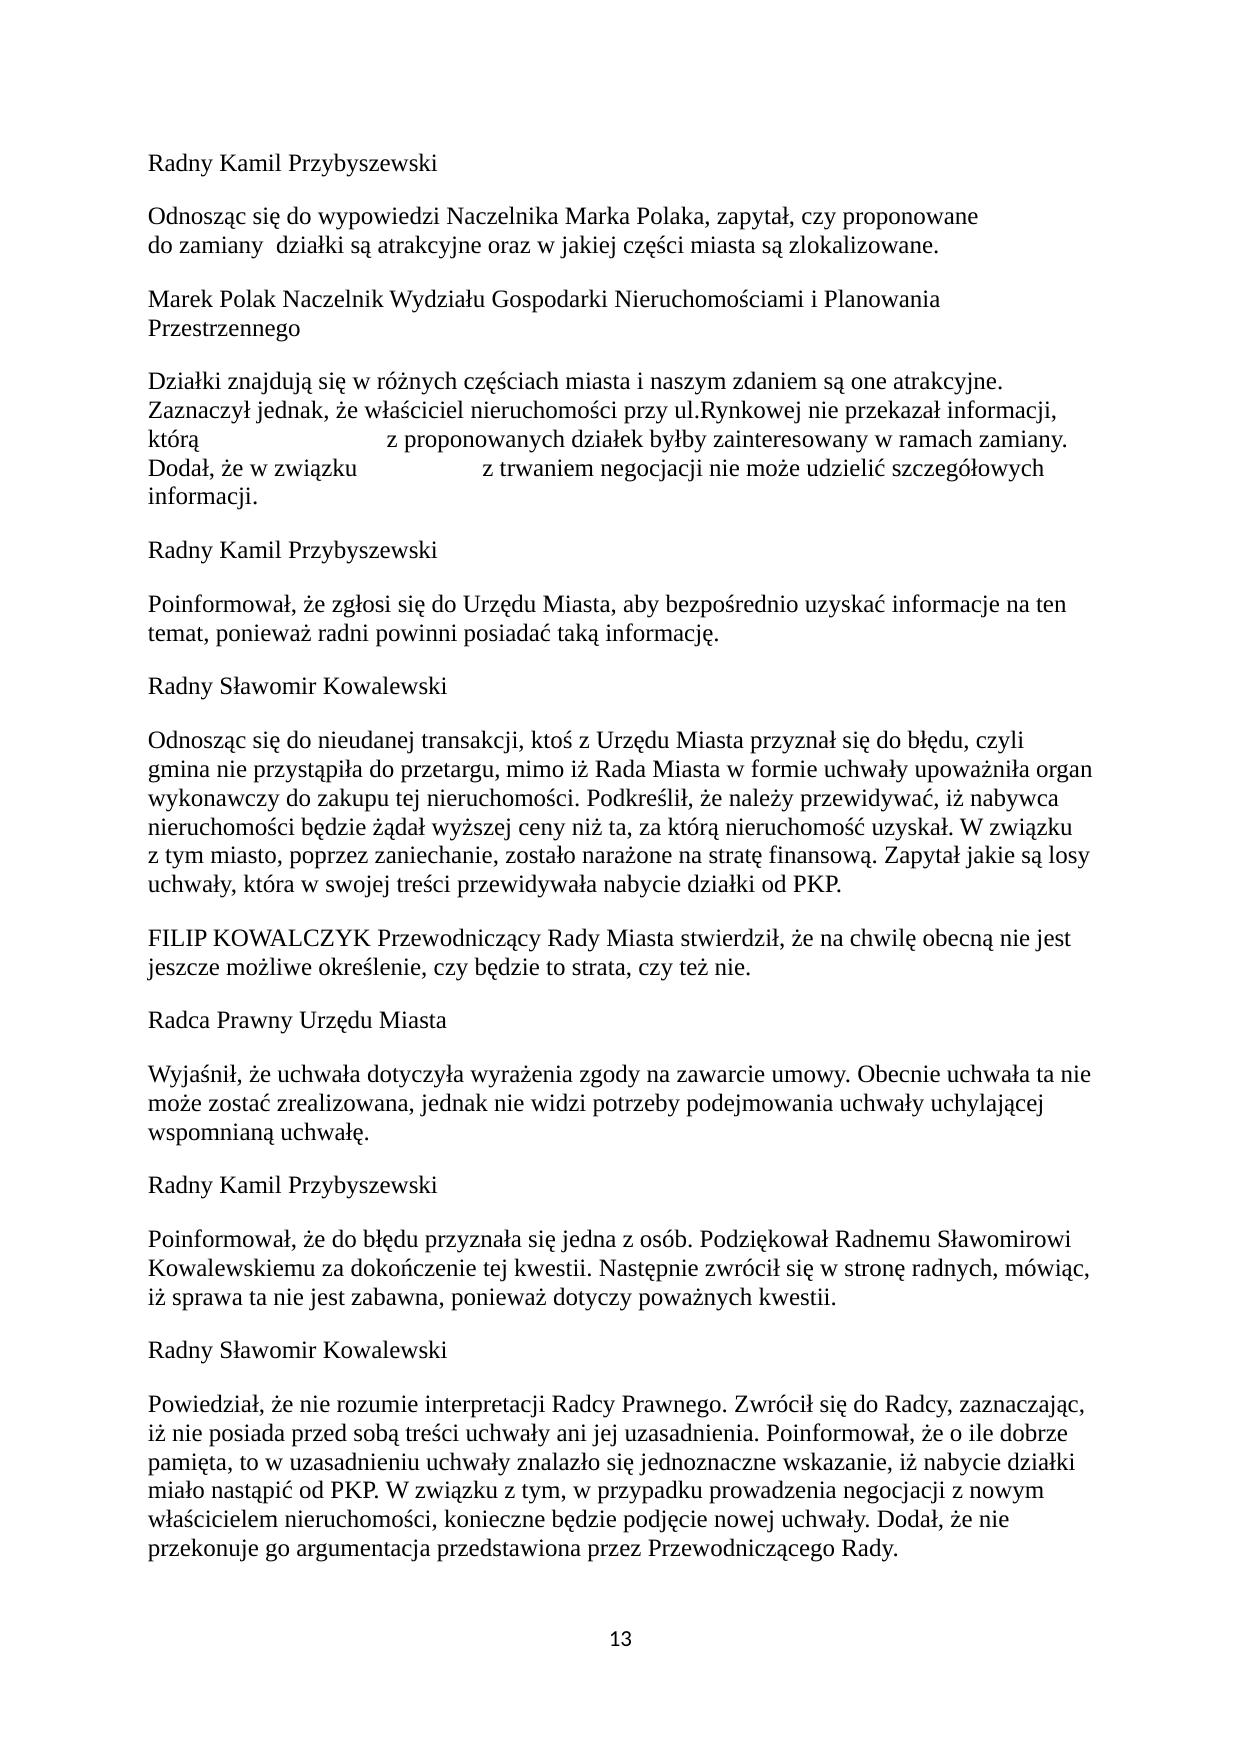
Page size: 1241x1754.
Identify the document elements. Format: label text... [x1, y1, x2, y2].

text Wyjaśnił, że uchwała dotyczyła wyrażenia zgody na zawarcie umowy. Obecnie uchwała ta nie może zostać zrealizowana, jednak nie widzi potrzeby podejmowania uchwały uchylającej wspomnianą uchwałę. [148, 1059, 1093, 1145]
text Radny Kamil Przybyszewski [148, 1170, 1093, 1199]
text Radny Sławomir Kowalewski [148, 671, 1093, 700]
text Marek Polak Naczelnik Wydziału Gospodarki Nieruchomościami i Planowania Przestrzennego [148, 284, 1093, 341]
text Radca Prawny Urzędu Miasta [148, 1005, 1093, 1034]
text Radny Kamil Przybyszewski [148, 148, 1093, 176]
text FILIP KOWALCZYK Przewodniczący Rady Miasta stwierdził, że na chwilę obecną nie jest jeszcze możliwe określenie, czy będzie to strata, czy też nie. [148, 923, 1093, 980]
text Poinformował, że zgłosi się do Urzędu Miasta, aby bezpośrednio uzyskać informacje na ten temat, ponieważ radni powinni posiadać taką informację. [148, 589, 1093, 646]
text Działki znajdują się w różnych częściach miasta i naszym zdaniem są one atrakcyjne. Zaznaczył jednak, że właściciel nieruchomości przy ul.Rynkowej nie przekazał informacji, którą z proponowanych działek byłby zainteresowany w ramach zamiany. Dodał, że w związku z trwaniem negocjacji nie może udzielić szczegółowych informacji. [148, 366, 1093, 510]
text Powiedział, że nie rozumie interpretacji Radcy Prawnego. Zwrócił się do Radcy, zaznaczając, iż nie posiada przed sobą treści uchwały ani jej uzasadnienia. Poinformował, że o ile dobrze pamięta, to w uzasadnieniu uchwały znalazło się jednoznaczne wskazanie, iż nabycie działki miało nastąpić od PKP. W związku z tym, w przypadku prowadzenia negocjacji z nowym właścicielem nieruchomości, konieczne będzie podjęcie nowej uchwały. Dodał, że nie przekonuje go argumentacja przedstawiona przez Przewodniczącego Rady. [148, 1389, 1093, 1562]
text Radny Sławomir Kowalewski [148, 1335, 1093, 1364]
text Poinformował, że do błędu przyznała się jedna z osób. Podziękował Radnemu Sławomirowi Kowalewskiemu za dokończenie tej kwestii. Następnie zwrócił się w stronę radnych, mówiąc, iż sprawa ta nie jest zabawna, ponieważ dotyczy poważnych kwestii. [148, 1224, 1093, 1310]
text Radny Kamil Przybyszewski [148, 535, 1093, 564]
text Odnosząc się do wypowiedzi Naczelnika Marka Polaka, zapytał, czy proponowane do zamiany działki są atrakcyjne oraz w jakiej części miasta są zlokalizowane. [148, 201, 1093, 259]
text Odnosząc się do nieudanej transakcji, ktoś z Urzędu Miasta przyznał się do błędu, czyli gmina nie przystąpiła do przetargu, mimo iż Rada Miasta w formie uchwały upoważniła organ wykonawczy do zakupu tej nieruchomości. Podkreślił, że należy przewidywać, iż nabywca nieruchomości będzie żądał wyższej ceny niż ta, za którą nieruchomość uzyskał. W związku z tym miasto, poprzez zaniechanie, zostało narażone na stratę finansową. Zapytał jakie są losy uchwały, która w swojej treści przewidywała nabycie działki od PKP. [148, 725, 1093, 898]
